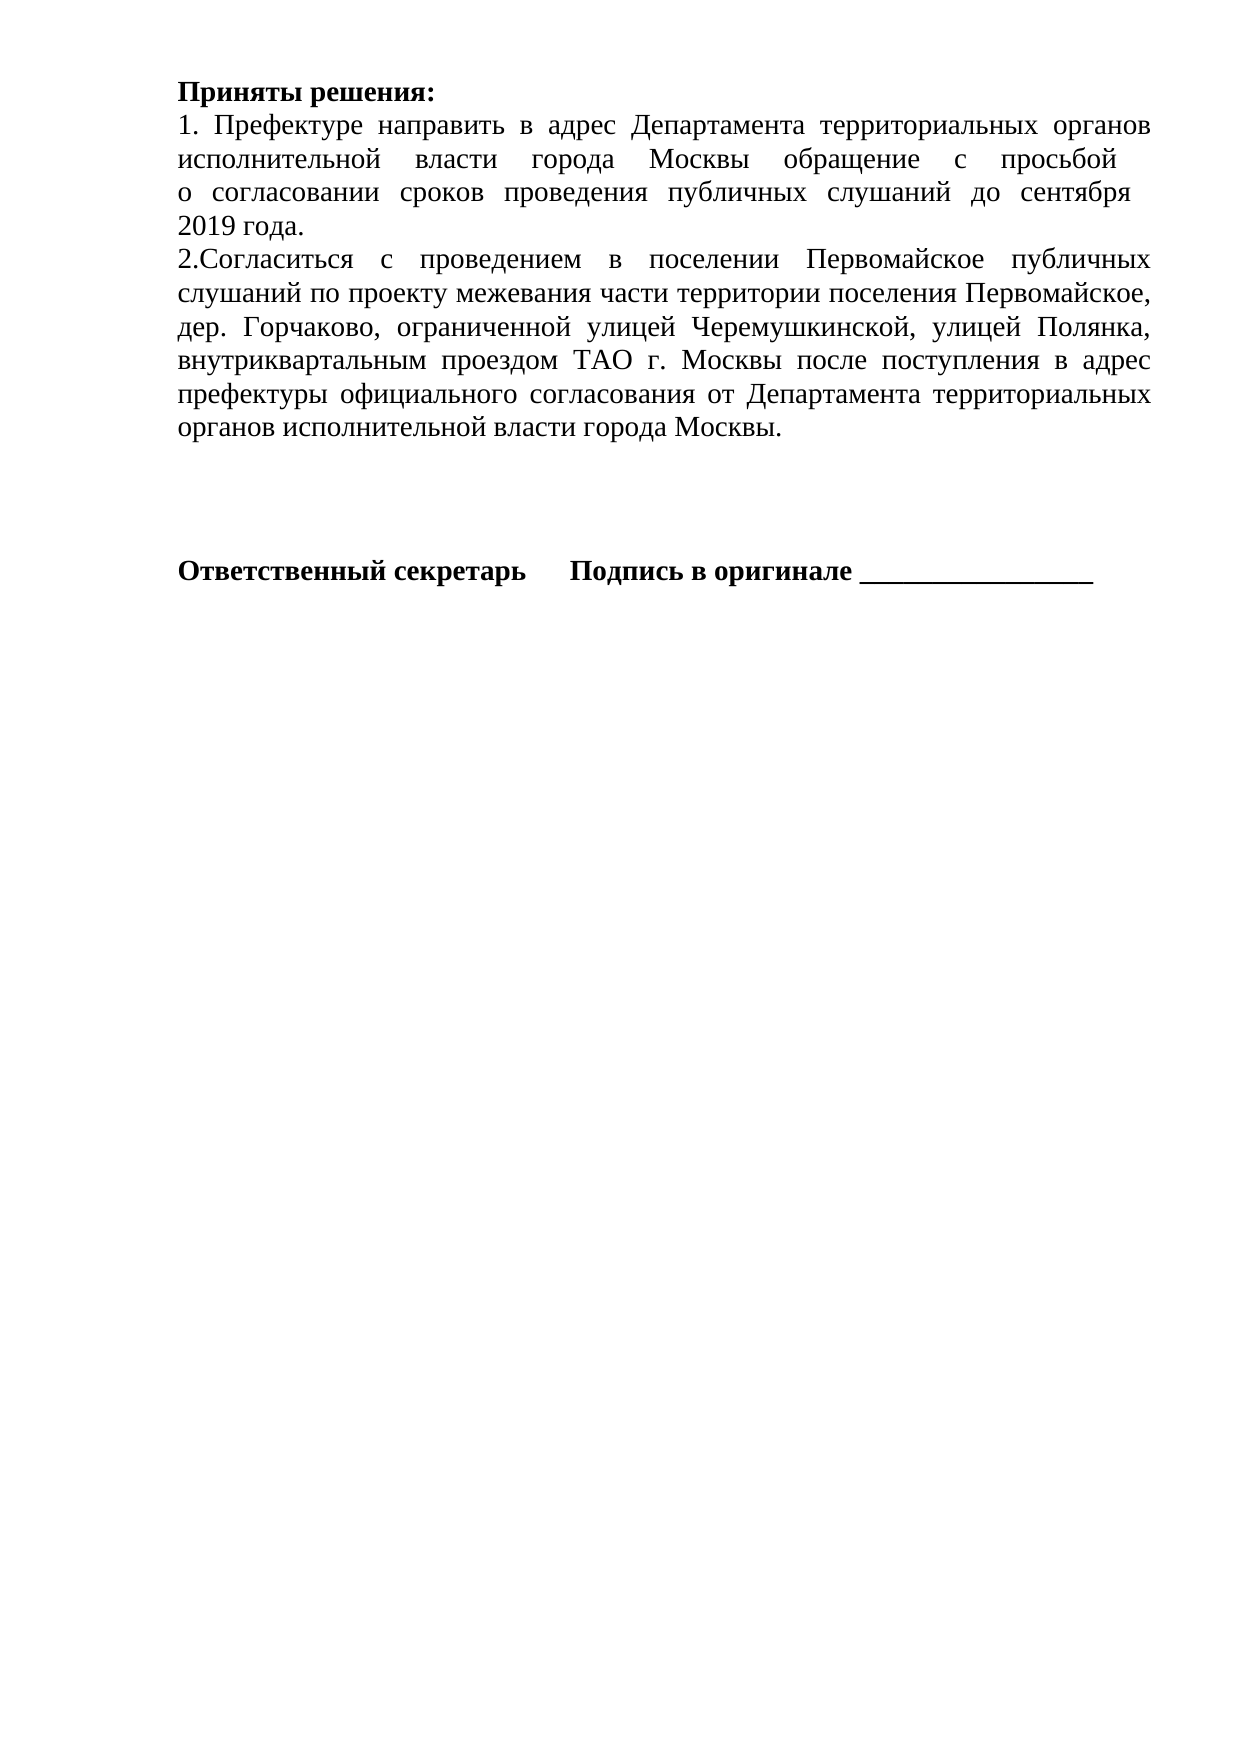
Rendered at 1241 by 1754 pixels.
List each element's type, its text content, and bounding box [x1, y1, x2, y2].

list Приняты решения: [177, 74, 1152, 107]
list Ответственный секретарь Подпись в оригинале ________________ [177, 553, 1152, 587]
list 1. Префектуре направить в адрес Департамента территориальных органов исполнительной власти города Москвы обращение с просьбой о согласовании сроков проведения публичных слушаний до сентября 2019 года. [177, 107, 1152, 242]
text 2.Согласиться с проведением в поселении Первомайское публичных слушаний по проекту межевания части территории поселения Первомайское, дер. Горчаково, ограниченной улицей Черемушкинской, улицей Полянка, внутриквартальным проездом ТАО г. Москвы после поступления в адрес префектуры официального согласования от Департамента территориальных органов исполнительной власти города Москвы. [177, 242, 1152, 443]
